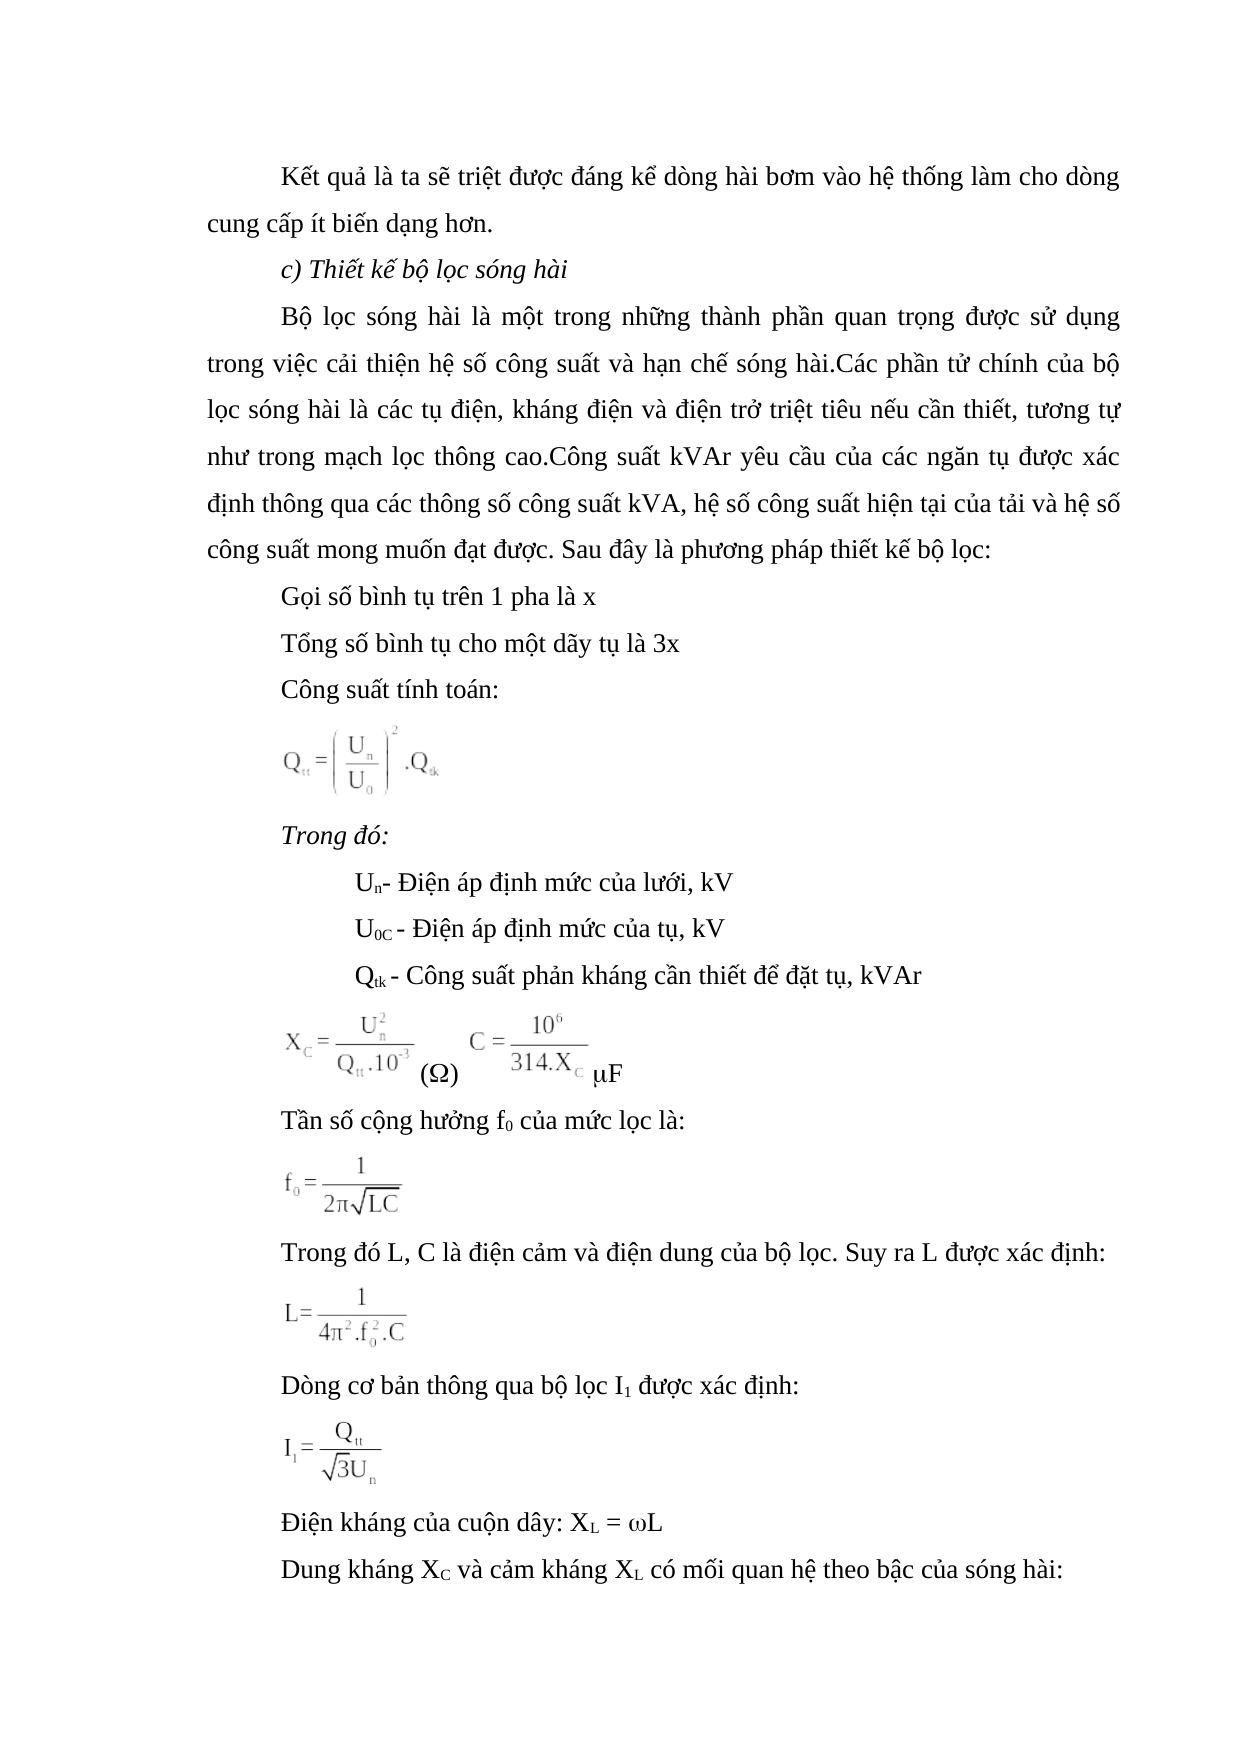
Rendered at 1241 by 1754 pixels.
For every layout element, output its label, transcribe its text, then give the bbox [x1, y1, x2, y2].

text Tần số cộng hưởng f0 của mức lọc là: [207, 1104, 1122, 1135]
text Dung kháng XC và cảm kháng XL có mối quan hệ theo bậc của sóng hài: [207, 1553, 1122, 1584]
text Gọi số bình tụ trên 1 pha là x [207, 580, 1122, 611]
text Công suất tính toán: [207, 673, 1122, 704]
text Dòng cơ bản thông qua bộ lọc I1 được xác định: [207, 1369, 1122, 1401]
text U0C - Điện áp định mức của tụ, kV [281, 913, 1122, 944]
text () F [207, 1006, 1122, 1088]
text Trong đó: [207, 819, 1122, 850]
text Qtk - Công suất phản kháng cần thiết để đặt tụ, kVAr [281, 959, 1122, 990]
text Tổng số bình tụ cho một dãy tụ là 3x [207, 627, 1122, 658]
text Kết quả là ta sẽ triệt được đáng kể dòng hài bơm vào hệ thống làm cho dòng cung cấp ít biến dạng hơn. [207, 160, 1122, 238]
text Un- Điện áp định mức của lưới, kV [281, 866, 1122, 897]
text Trong đó L, C là điện cảm và điện dung của bộ lọc. Suy ra L được xác định: [207, 1236, 1122, 1267]
text c) Thiết kế bộ lọc sóng hài [207, 253, 1122, 284]
text Điện kháng của cuộn dây: XL = L [207, 1506, 1122, 1537]
text Bộ lọc sóng hài là một trong những thành phần quan trọng được sử dụng trong việc cải thiện hệ số công suất và hạn chế sóng hài.Các phần tử chính của bộ lọc sóng hài là các tụ điện, kháng điện và điện trở triệt tiêu nếu cần thiết, tương tự như trong mạch lọc thông cao.Công suất kVAr yêu cầu của các ngăn tụ được xác định thông qua các thông số công suất kVA, hệ số công suất hiện tại của tải và hệ số công suất mong muốn đạt được. Sau đây là phương pháp thiết kế bộ lọc: [207, 300, 1122, 564]
